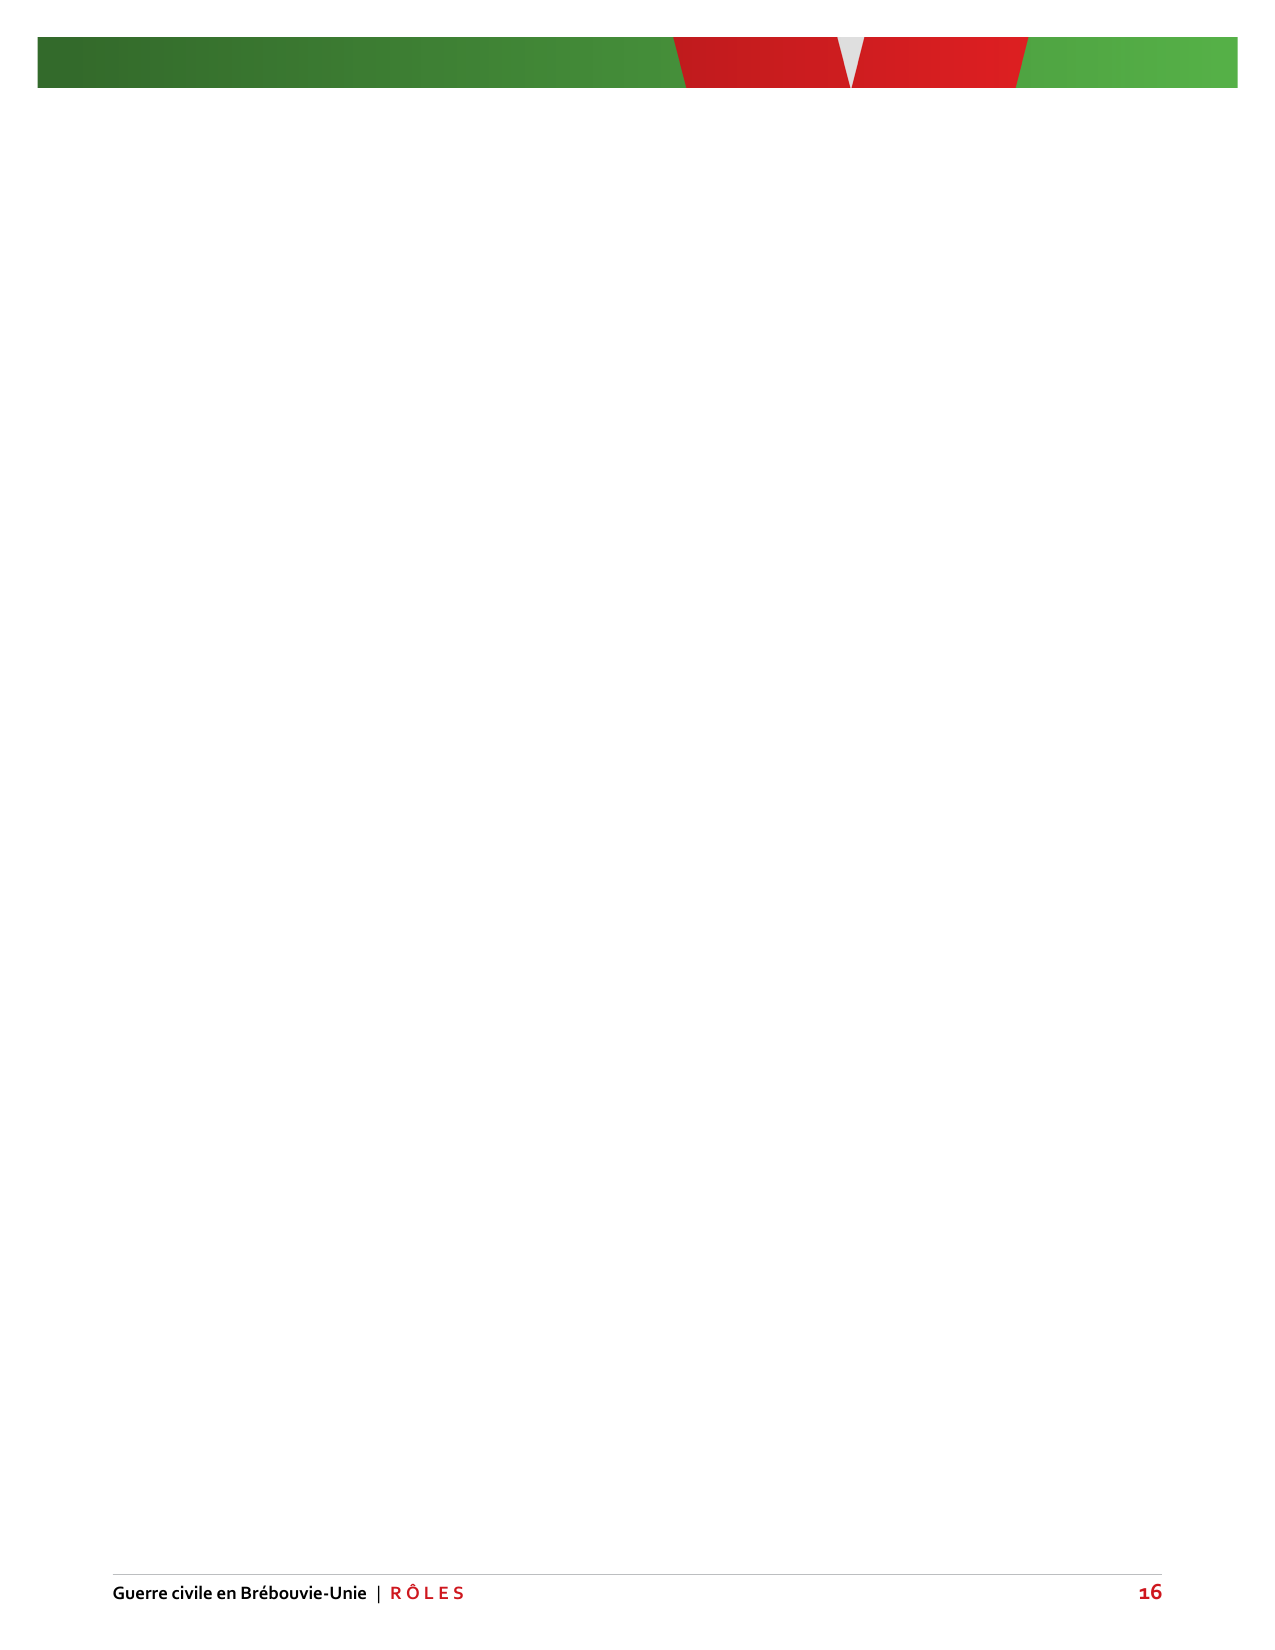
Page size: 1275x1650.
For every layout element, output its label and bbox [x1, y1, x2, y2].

picture [37, 37, 1238, 88]
